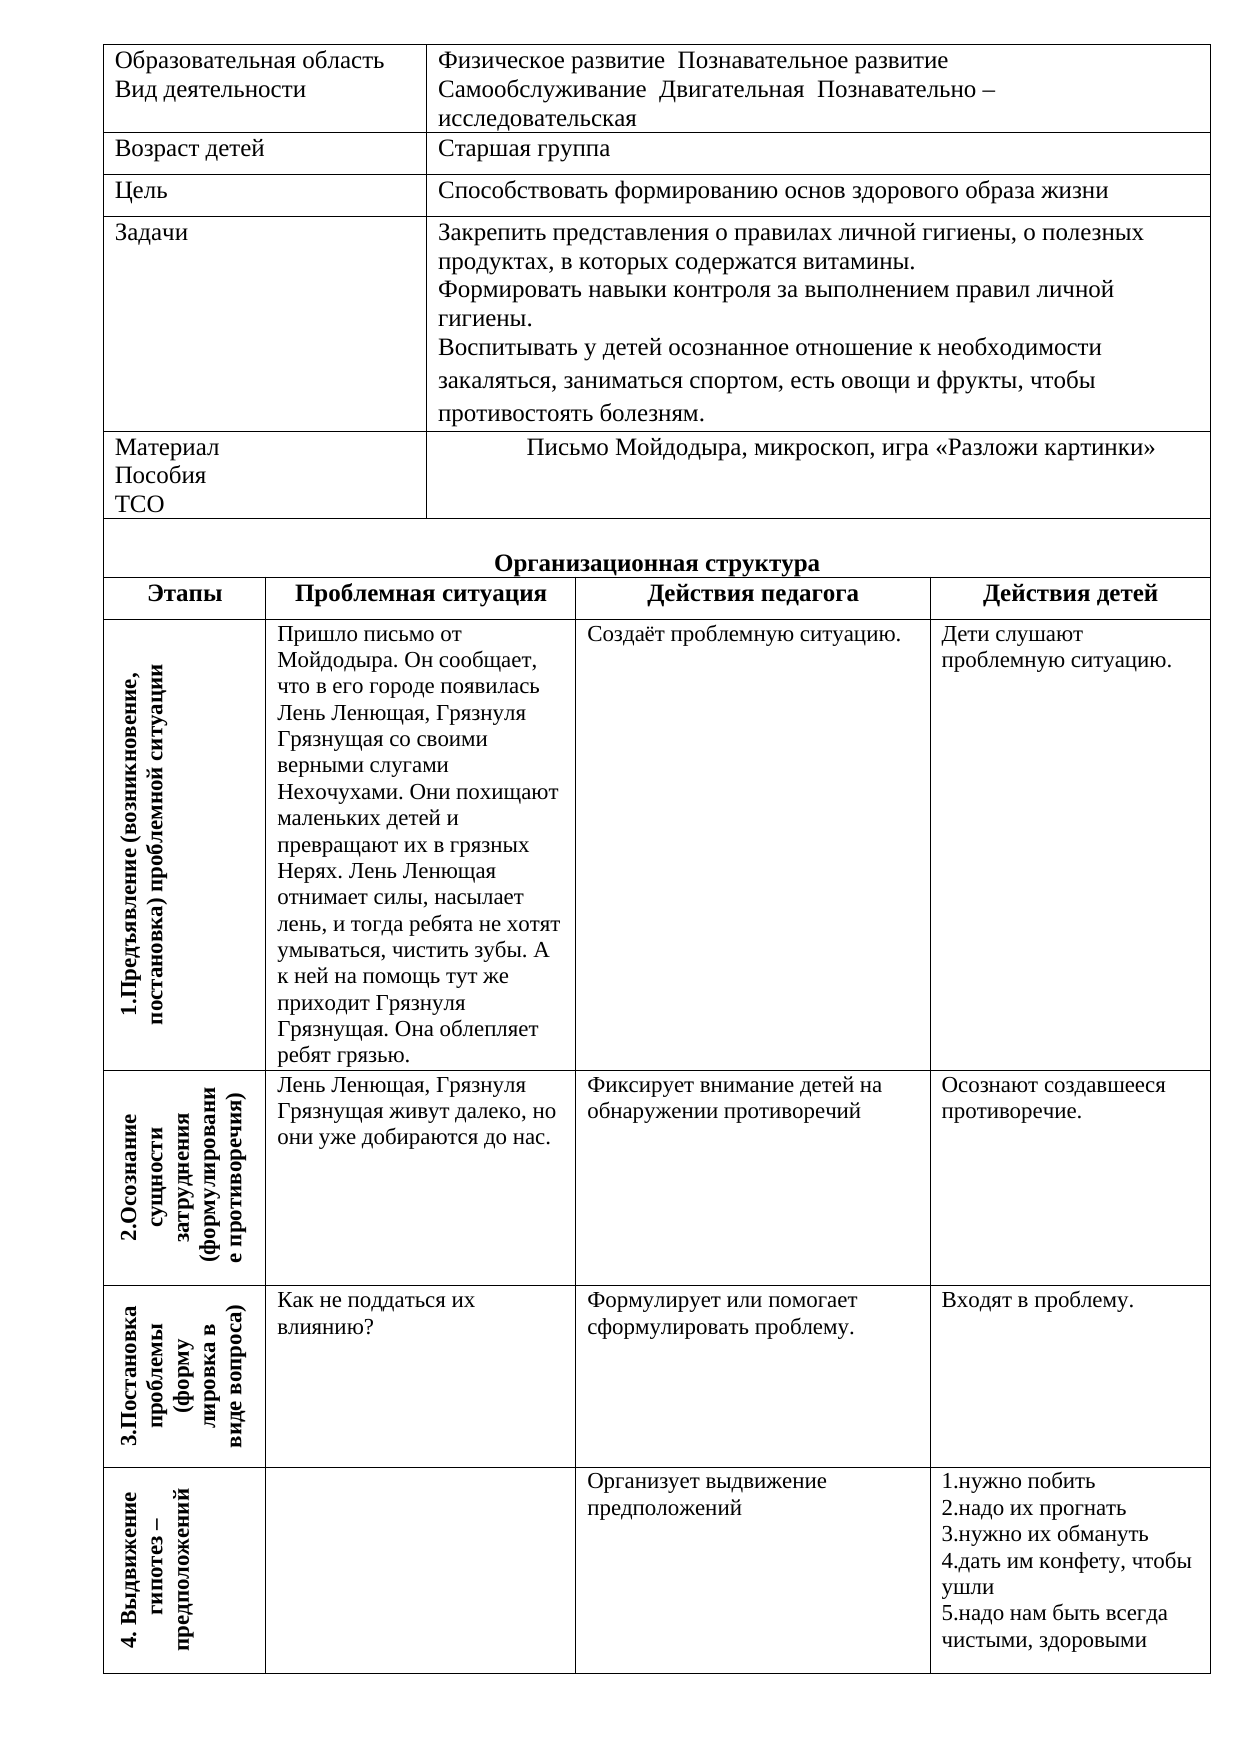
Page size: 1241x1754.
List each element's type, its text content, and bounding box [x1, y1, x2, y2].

table_cell Пришло письмо от Мойдодыра. Он сообщает, что в его городе появилась Лень Ленющая, Грязнуля Грязнущая со своими верными слугами Нехочухами. Они похищают маленьких детей и превращают их в грязных Нерях. Лень Ленющая отнимает силы, насылает лень, и тогда ребята не хотят умываться, чистить зубы. А к ней на помощь тут же приходит Грязнуля Грязнущая. Она облепляет ребят грязью. [266, 620, 575, 1069]
table_cell Осознают создавшееся противоречие. [931, 1071, 1210, 1285]
table_cell Фиксирует внимание детей на обнаружении противоречий [576, 1071, 930, 1285]
table_cell 1.нужно побить 2.надо их прогнать 3.нужно их обмануть 4.дать им конфету, чтобы ушли 5.надо нам быть всегда чистыми, здоровыми [931, 1468, 1210, 1673]
table_cell Возраст детей [104, 133, 426, 174]
table_cell Действия детей [931, 578, 1210, 619]
table_cell Дети слушают проблемную ситуацию. [931, 620, 1210, 1069]
table_cell Способствовать формированию основ здорового образа жизни [427, 175, 1210, 216]
table_cell 1.Предъявление (возникновение, постановка) проблемной ситуации [104, 620, 265, 1069]
table_cell Физическое развитие Познавательное развитие Самообслуживание Двигательная Познавательно – исследовательская [427, 45, 1210, 132]
table_cell Задачи [104, 217, 426, 431]
table_cell Входят в проблему. [931, 1286, 1210, 1467]
table_cell Лень Ленющая, Грязнуля Грязнущая живут далеко, но они уже добираются до нас. [266, 1071, 575, 1285]
table_cell Организационная структура [104, 519, 1210, 577]
table_cell Формулирует или помогает сформулировать проблему. [576, 1286, 930, 1467]
table_cell Образовательная область Вид деятельности [104, 45, 426, 132]
table_cell Старшая группа [427, 133, 1210, 174]
table_cell Цель [104, 175, 426, 216]
table_cell Этапы [104, 578, 265, 619]
table_cell Как не поддаться их влиянию? [266, 1286, 575, 1467]
table_cell 3.Постановка проблемы (форму лировка в виде вопроса) [104, 1286, 265, 1467]
table_cell Письмо Мойдодыра, микроскоп, игра «Разложи картинки» [427, 432, 1210, 518]
table_cell [266, 1468, 575, 1673]
table_cell Закрепить представления о правилах личной гигиены, о полезных продуктах, в которых содержатся витамины. Формировать навыки контроля за выполнением правил личной гигиены. Воспитывать у детей осознанное отношение к необходимости закаляться, заниматься спортом, есть овощи и фрукты, чтобы противостоять болезням. [427, 217, 1210, 431]
table_cell 2.Осознание сущности затруднения (формулирование противоречия) [104, 1071, 265, 1285]
table_cell Организует выдвижение предположений [576, 1468, 930, 1673]
table_cell Материал Пособия ТСО [104, 432, 426, 518]
table_cell 4. Выдвижение гипотез – предположений [104, 1468, 265, 1673]
table_cell Проблемная ситуация [266, 578, 575, 619]
table_cell Действия педагога [576, 578, 930, 619]
table_cell Создаёт проблемную ситуацию. [576, 620, 930, 1069]
